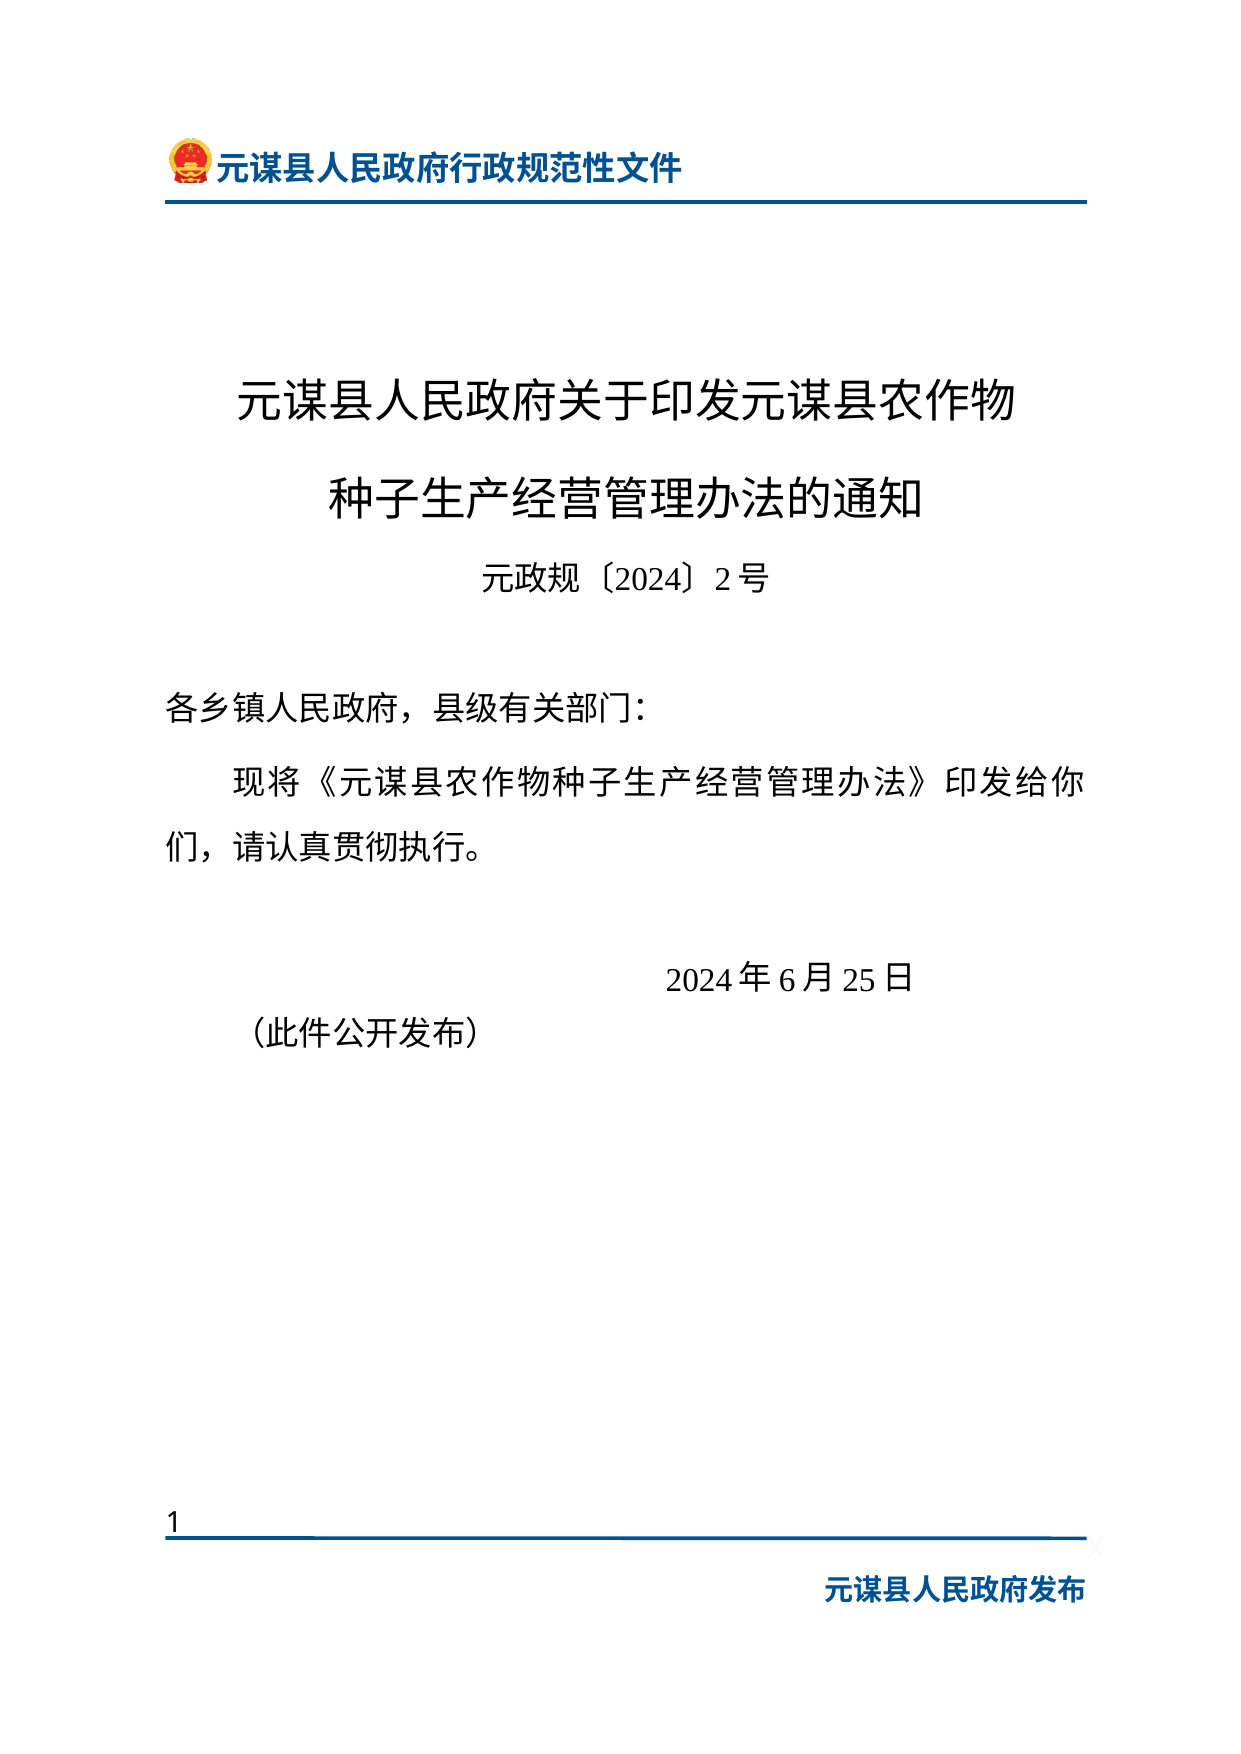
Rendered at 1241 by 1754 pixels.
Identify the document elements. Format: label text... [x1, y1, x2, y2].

text 现将《元谋县农作物种子生产经营管理办法》印发给你们，请认真贯彻执行。 [165, 739, 1087, 869]
text 种子生产经营管理办法的通知 [165, 446, 1087, 544]
text 各乡镇人民政府，县级有关部门： [165, 674, 1087, 739]
text 元谋县人民政府关于印发元谋县农作物 [165, 349, 1087, 446]
text 元政规〔2024〕2号 [165, 544, 1087, 609]
text 2024年6月25日 [165, 934, 1087, 999]
picture [165, 136, 216, 187]
text （此件公开发布） [165, 999, 1087, 1064]
